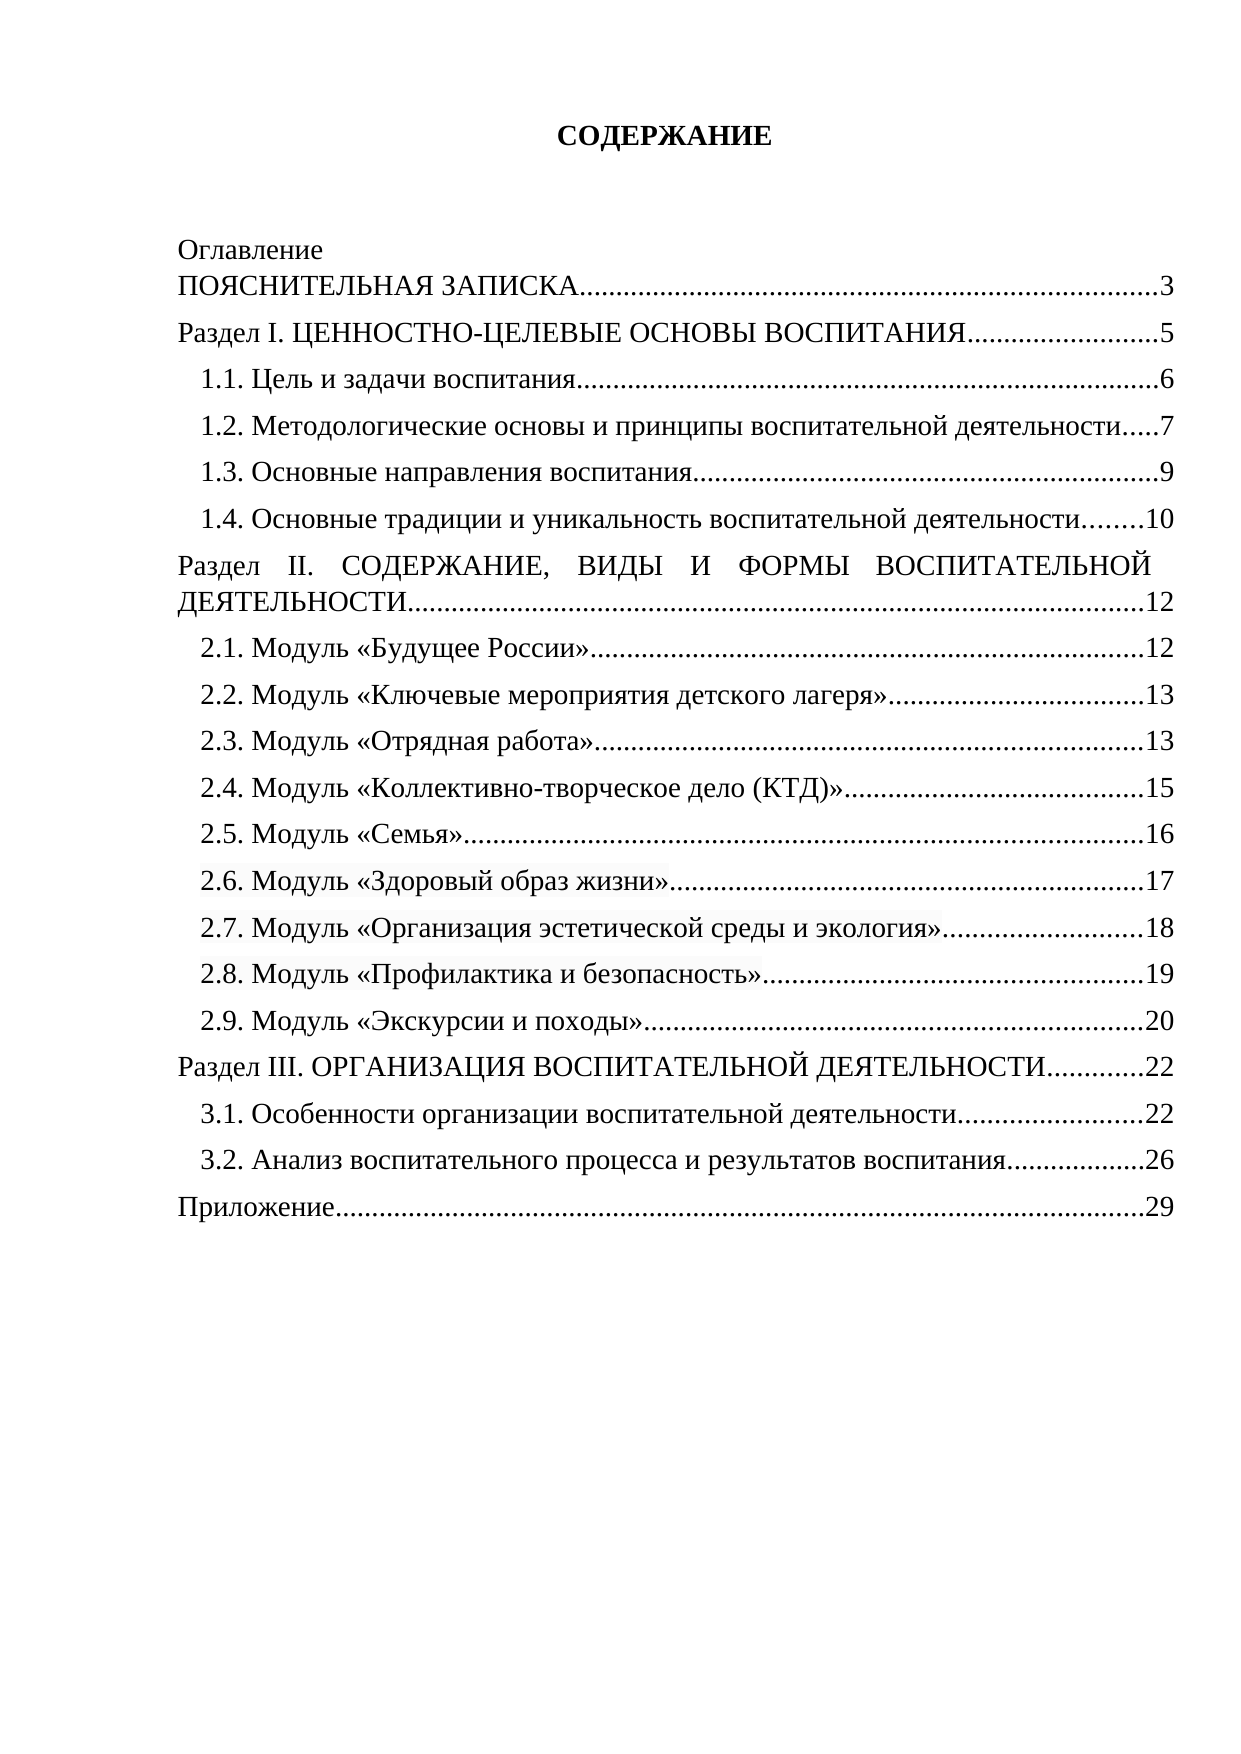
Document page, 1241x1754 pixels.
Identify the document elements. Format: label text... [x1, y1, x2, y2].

text 1.4. Основные традиции и уникальность воспитательной деятельности 10 [200, 501, 1152, 534]
text 2.8. Модуль «Профилактика и безопасность» 19 [762, 956, 1152, 990]
text 2.6. Модуль «Здоровый образ жизни» 17 [669, 863, 1152, 897]
text 2.9. Модуль «Экскурсии и походы» 20 [200, 1003, 1152, 1036]
text 2.5. Модуль «Семья» 16 [200, 817, 1152, 850]
text 2.1. Модуль «Будущее России» 12 [200, 630, 1152, 664]
text 3.2. Анализ воспитательного процесса и результатов воспитания 26 [200, 1142, 1152, 1176]
text 1.1. Цель и задачи воспитания 6 [200, 361, 1152, 395]
text Раздел III. ОРГАНИЗАЦИЯ ВОСПИТАТЕЛЬНОЙ ДЕЯТЕЛЬНОСТИ 22 [177, 1049, 1152, 1083]
text Раздел II. СОДЕРЖАНИЕ, ВИДЫ И ФОРМЫ ВОСПИТАТЕЛЬНОЙ ДЕЯТЕЛЬНОСТИ 12 [177, 548, 1152, 617]
text 3.1. Особенности организации воспитательной деятельности 22 [200, 1096, 1152, 1129]
text 1.3. Основные направления воспитания 9 [200, 454, 1152, 488]
text СОДЕРЖАНИЕ [177, 118, 1152, 152]
text Раздел I. ЦЕННОСТНО-ЦЕЛЕВЫЕ ОСНОВЫ ВОСПИТАНИЯ 5 [177, 315, 1152, 348]
text 2.2. Модуль «Ключевые мероприятия детского лагеря» 13 [200, 677, 1152, 710]
text 2.7. Модуль «Организация эстетической среды и экология» 18 [942, 910, 1152, 943]
text 1.2. Методологические основы и принципы воспитательной деятельности 7 [200, 408, 1152, 441]
text Приложение 29 [177, 1189, 1152, 1223]
text Оглавление [177, 232, 1152, 266]
text 2.4. Модуль «Коллективно-творческое дело (КТД)» 15 [200, 770, 1152, 803]
text ПОЯСНИТЕЛЬНАЯ ЗАПИСКА 3 [177, 268, 1152, 302]
text 2.3. Модуль «Отрядная работа» 13 [200, 723, 1152, 757]
